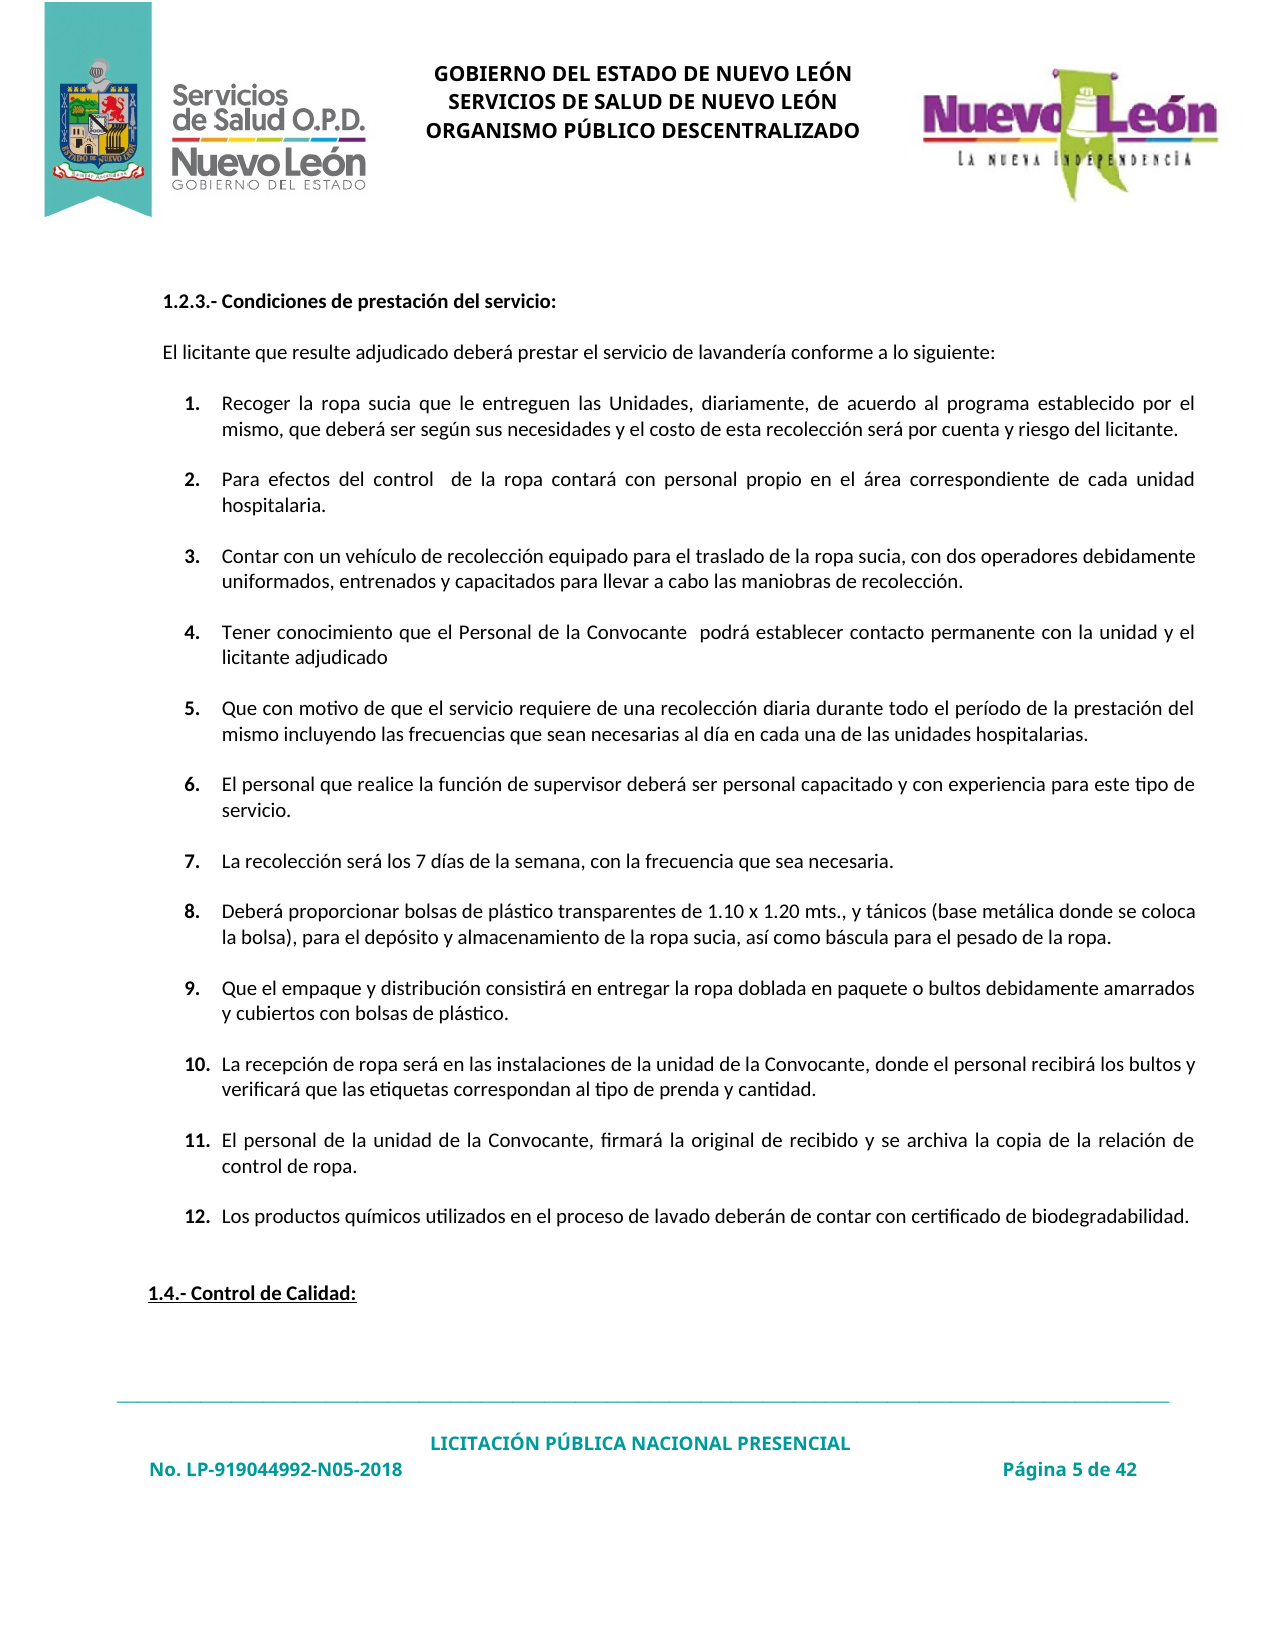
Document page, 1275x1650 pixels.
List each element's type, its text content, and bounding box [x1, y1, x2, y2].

list La recepción de ropa será en las instalaciones de la unidad de la Convocante, donde el personal recibirá los bultos y verificará que las etiquetas correspondan al tipo de prenda y cantidad. [184, 1051, 1197, 1102]
list Recoger la ropa sucia que le entreguen las Unidades, diariamente, de acuerdo al programa establecido por el mismo, que deberá ser según sus necesidades y el costo de esta recolección será por cuenta y riesgo del licitante. [184, 390, 1197, 441]
list Tener conocimiento que el Personal de la Convocante podrá establecer contacto permanente con la unidad y el licitante adjudicado [184, 619, 1197, 670]
list Que el empaque y distribución consistirá en entregar la ropa doblada en paquete o bultos debidamente amarrados y cubiertos con bolsas de plástico. [184, 975, 1197, 1026]
text 1.4.- Control de Calidad: [148, 1280, 1192, 1305]
list La recolección será los 7 días de la semana, con la frecuencia que sea necesaria. [184, 848, 1197, 873]
list Contar con un vehículo de recolección equipado para el traslado de la ropa sucia, con dos operadores debidamente uniformados, entrenados y capacitados para llevar a cabo las maniobras de recolección. [184, 543, 1197, 594]
list Deberá proporcionar bolsas de plástico transparentes de 1.10 x 1.20 mts., y tánicos (base metálica donde se coloca la bolsa), para el depósito y almacenamiento de la ropa sucia, así como báscula para el pesado de la ropa. [184, 899, 1197, 949]
list Para efectos del control de la ropa contará con personal propio en el área correspondiente de cada unidad hospitalaria. [184, 467, 1197, 517]
list El personal que realice la función de supervisor deberá ser personal capacitado y con experiencia para este tipo de servicio. [184, 772, 1197, 822]
list El personal de la unidad de la Convocante, firmará la original de recibido y se archiva la copia de la relación de control de ropa. [184, 1127, 1197, 1178]
text El licitante que resulte adjudicado deberá prestar el servicio de lavandería conforme a lo siguiente: [162, 339, 1197, 365]
list Que con motivo de que el servicio requiere de una recolección diaria durante todo el período de la prestación del mismo incluyendo las frecuencias que sean necesarias al día en cada una de las unidades hospitalarias. [184, 695, 1197, 746]
list Los productos químicos utilizados en el proceso de lavado deberán de contar con certificado de biodegradabilidad. [184, 1204, 1197, 1229]
picture [15, 2, 1249, 229]
text 1.2.3.- Condiciones de prestación del servicio: [162, 289, 1197, 314]
